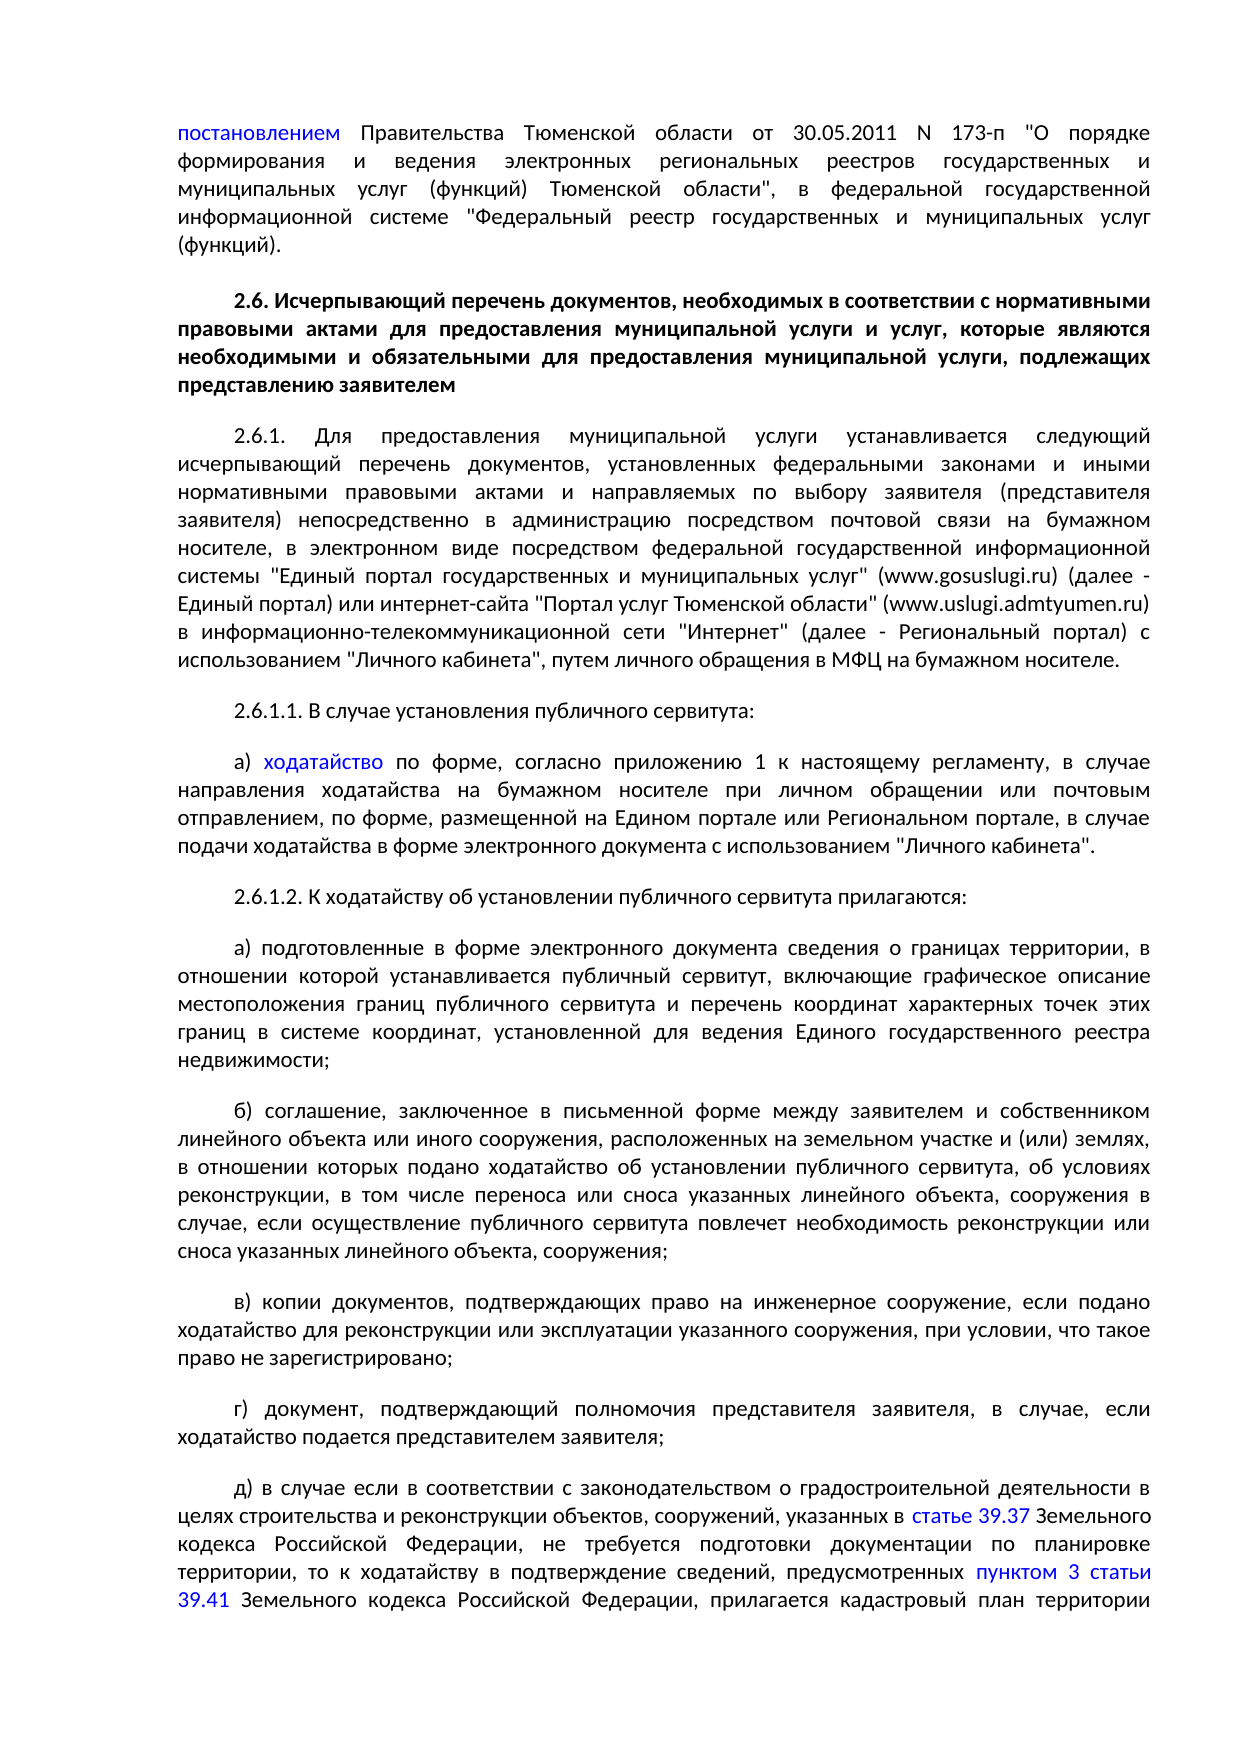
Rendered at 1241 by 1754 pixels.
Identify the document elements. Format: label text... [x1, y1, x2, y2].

text 2.6.1. Для предоставления муниципальной услуги устанавливается следующий исчерпывающий перечень документов, установленных федеральными законами и иными нормативными правовыми актами и направляемых по выбору заявителя (представителя заявителя) непосредственно в администрацию посредством почтовой связи на бумажном носителе, в электронном виде посредством федеральной государственной информационной системы "Единый портал государственных и муниципальных услуг" (www.gosuslugi.ru) (далее - Единый портал) или интернет-сайта "Портал услуг Тюменской области" (www.uslugi.admtyumen.ru) в информационно-телекоммуникационной сети "Интернет" (далее - Региональный портал) с использованием "Личного кабинета", путем личного обращения в МФЦ на бумажном носителе. [177, 421, 1152, 673]
text 2.6.1.1. В случае установления публичного сервитута: [177, 696, 1152, 724]
text а) подготовленные в форме электронного документа сведения о границах территории, в отношении которой устанавливается публичный сервитут, включающие графическое описание местоположения границ публичного сервитута и перечень координат характерных точек этих границ в системе координат, установленной для ведения Единого государственного реестра недвижимости; [177, 933, 1152, 1073]
text 2.6.1.2. К ходатайству об установлении публичного сервитута прилагаются: [177, 882, 1152, 910]
text г) документ, подтверждающий полномочия представителя заявителя, в случае, если ходатайство подается представителем заявителя; [177, 1394, 1152, 1450]
text в) копии документов, подтверждающих право на инженерное сооружение, если подано ходатайство для реконструкции или эксплуатации указанного сооружения, при условии, что такое право не зарегистрировано; [177, 1287, 1152, 1371]
text а) ходатайство по форме, согласно приложению 1 к настоящему регламенту, в случае направления ходатайства на бумажном носителе при личном обращении или почтовым отправлением, по форме, размещенной на Едином портале или Региональном портале, в случае подачи ходатайства в форме электронного документа с использованием "Личного кабинета". [177, 747, 1152, 859]
title 2.6. Исчерпывающий перечень документов, необходимых в соответствии с нормативными правовыми актами для предоставления муниципальной услуги и услуг, которые являются необходимыми и обязательными для предоставления муниципальной услуги, подлежащих представлению заявителем [177, 286, 1152, 398]
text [177, 1473, 1152, 1613]
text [177, 118, 1152, 258]
text б) соглашение, заключенное в письменной форме между заявителем и собственником линейного объекта или иного сооружения, расположенных на земельном участке и (или) землях, в отношении которых подано ходатайство об установлении публичного сервитута, об условиях реконструкции, в том числе переноса или сноса указанных линейного объекта, сооружения в случае, если осуществление публичного сервитута повлечет необходимость реконструкции или сноса указанных линейного объекта, сооружения; [177, 1096, 1152, 1264]
